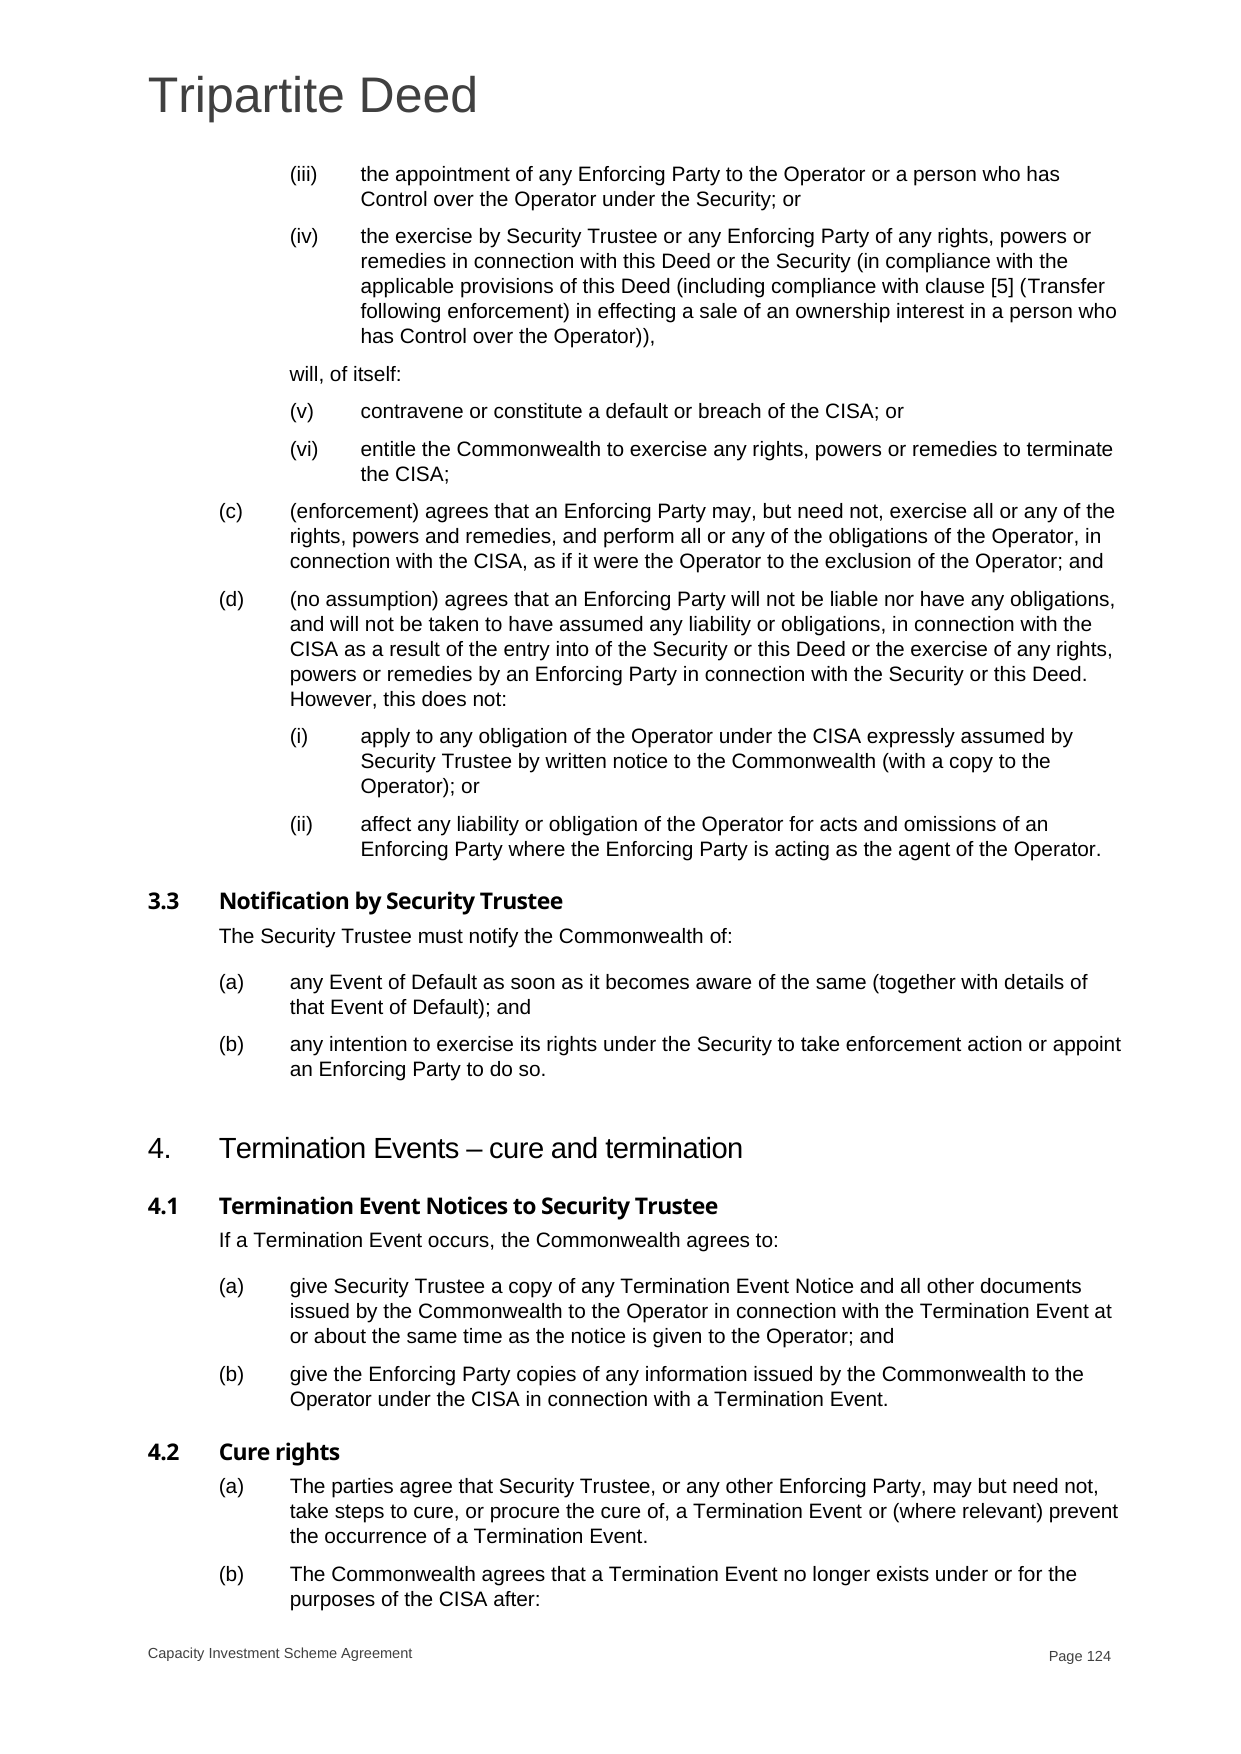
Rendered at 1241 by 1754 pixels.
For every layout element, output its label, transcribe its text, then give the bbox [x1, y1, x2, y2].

text the exercise by Security Trustee or any Enforcing Party of any rights, powers or remedies in connection with this Deed or the Security (in compliance with the applicable provisions of this Deed (including compliance with clause [5] (Transfer following enforcement) in effecting a sale of an ownership interest in a person who has Control over the Operator)), [289, 223, 1122, 348]
text Cure rights [148, 1436, 1122, 1467]
text the appointment of any Enforcing Party to the Operator or a person who has Control over the Operator under the Security; or [289, 160, 1122, 210]
text will, of itself: [289, 360, 1122, 385]
text The Security Trustee must notify the Commonwealth of: [218, 923, 1122, 948]
text affect any liability or obligation of the Operator for acts and omissions of an Enforcing Party where the Enforcing Party is acting as the agent of the Operator. [289, 810, 1122, 860]
text entitle the Commonwealth to exercise any rights, powers or remedies to terminate the CISA; [289, 435, 1122, 485]
text The parties agree that Security Trustee, or any other Enforcing Party, may but need not, take steps to cure, or procure the cure of, a Termination Event or (where relevant) prevent the occurrence of a Termination Event. [218, 1473, 1122, 1548]
text give Security Trustee a copy of any Termination Event Notice and all other documents issued by the Commonwealth to the Operator in connection with the Termination Event at or about the same time as the notice is given to the Operator; and [218, 1273, 1122, 1348]
text apply to any obligation of the Operator under the CISA expressly assumed by Security Trustee by written notice to the Commonwealth (with a copy to the Operator); or [289, 723, 1122, 798]
text The Commonwealth agrees that a Termination Event no longer exists under or for the purposes of the CISA after: [218, 1561, 1122, 1611]
text Termination Event Notices to Security Trustee [148, 1190, 1122, 1221]
text any Event of Default as soon as it becomes aware of the same (together with details of that Event of Default); and [218, 969, 1122, 1019]
text Notification by Security Trustee [148, 885, 1122, 917]
text any intention to exercise its rights under the Security to take enforcement action or appoint an Enforcing Party to do so. [218, 1031, 1122, 1081]
text give the Enforcing Party copies of any information issued by the Commonwealth to the Operator under the CISA in connection with a Termination Event. [218, 1361, 1122, 1411]
text contravene or constitute a default or breach of the CISA; or [289, 398, 1122, 423]
text Termination Events – cure and termination [148, 1131, 1122, 1165]
text (no assumption) agrees that an Enforcing Party will not be liable nor have any obligations, and will not be taken to have assumed any liability or obligations, in connection with the CISA as a result of the entry into of the Security or this Deed or the exercise of any rights, powers or remedies by an Enforcing Party in connection with the Security or this Deed. However, this does not: [218, 585, 1122, 710]
text If a Termination Event occurs, the Commonwealth agrees to: [218, 1227, 1122, 1252]
text (enforcement) agrees that an Enforcing Party may, but need not, exercise all or any of the rights, powers and remedies, and perform all or any of the obligations of the Operator, in connection with the CISA, as if it were the Operator to the exclusion of the Operator; and [218, 498, 1122, 573]
